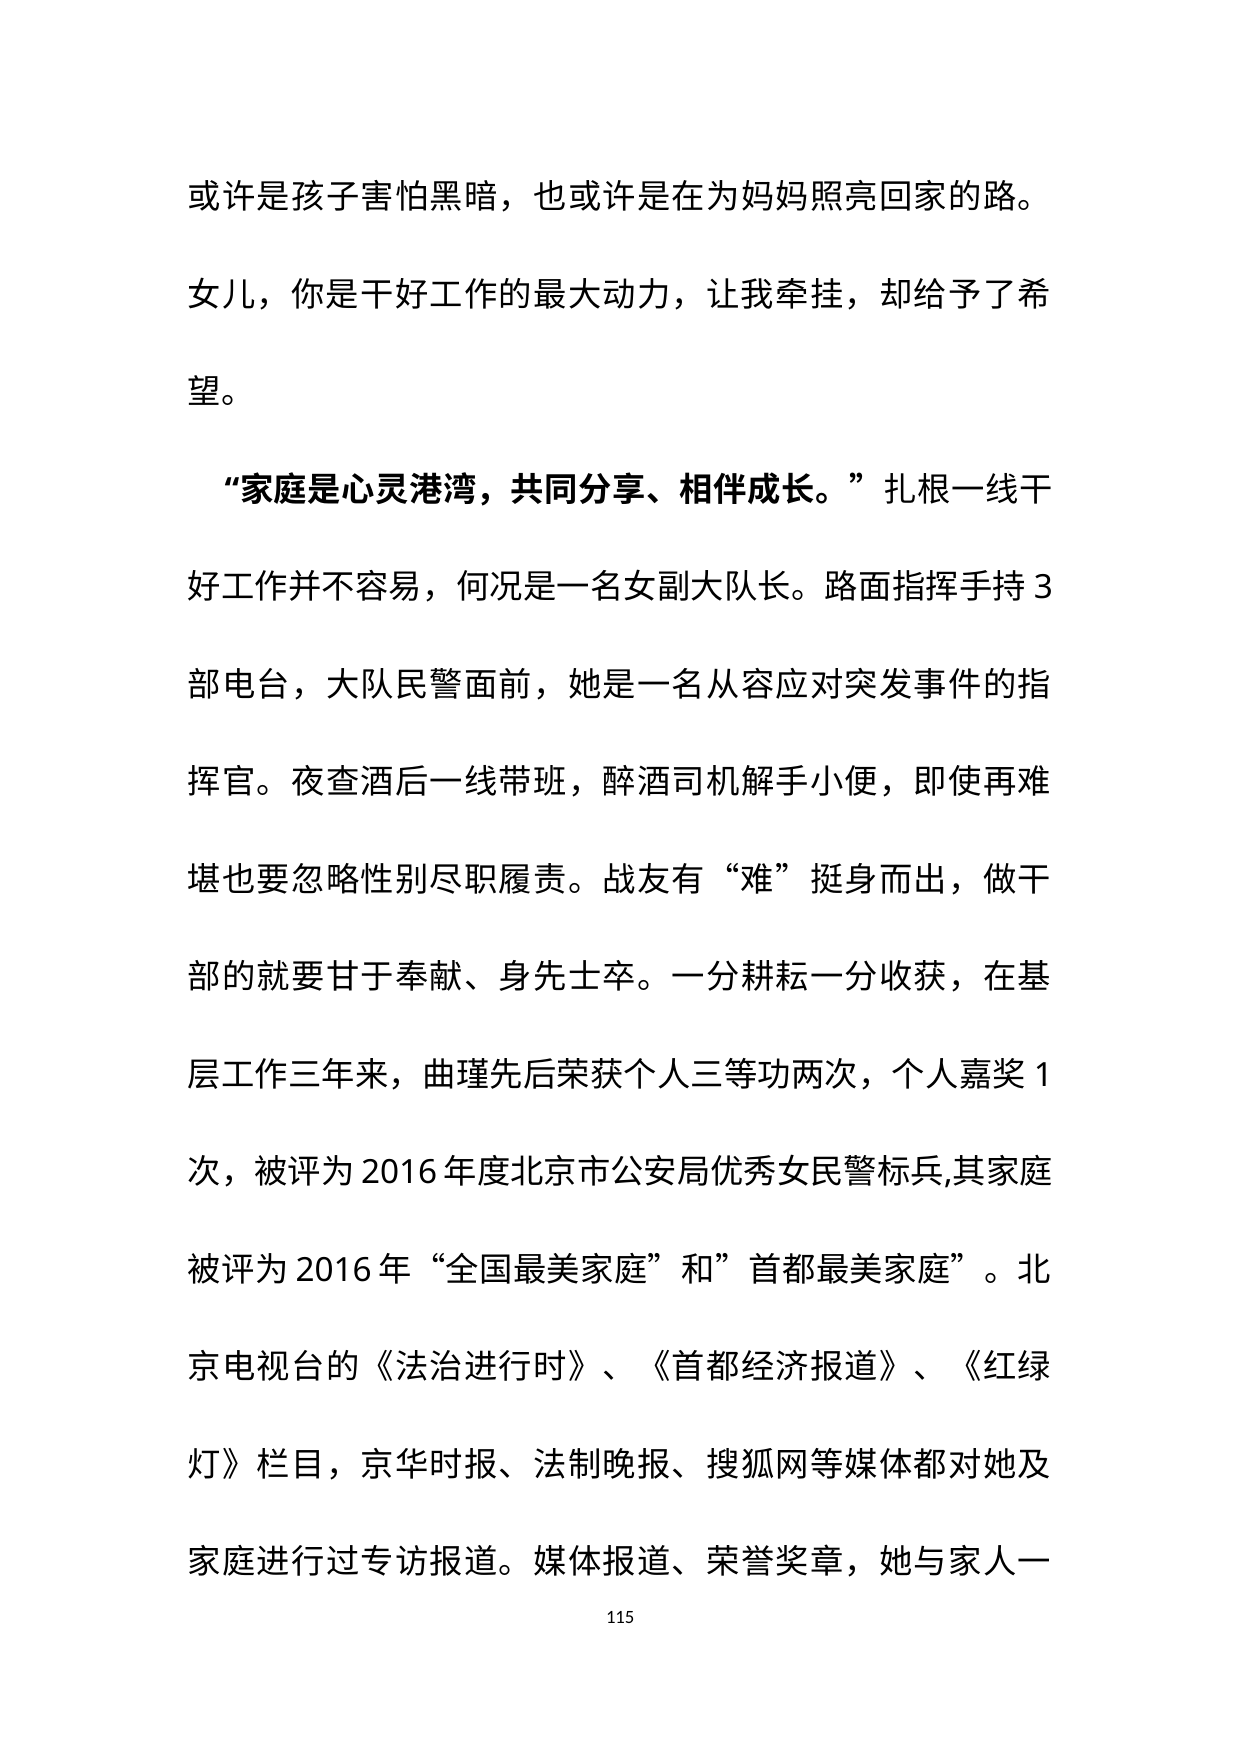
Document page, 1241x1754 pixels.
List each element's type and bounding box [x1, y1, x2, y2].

text [187, 162, 1053, 1592]
